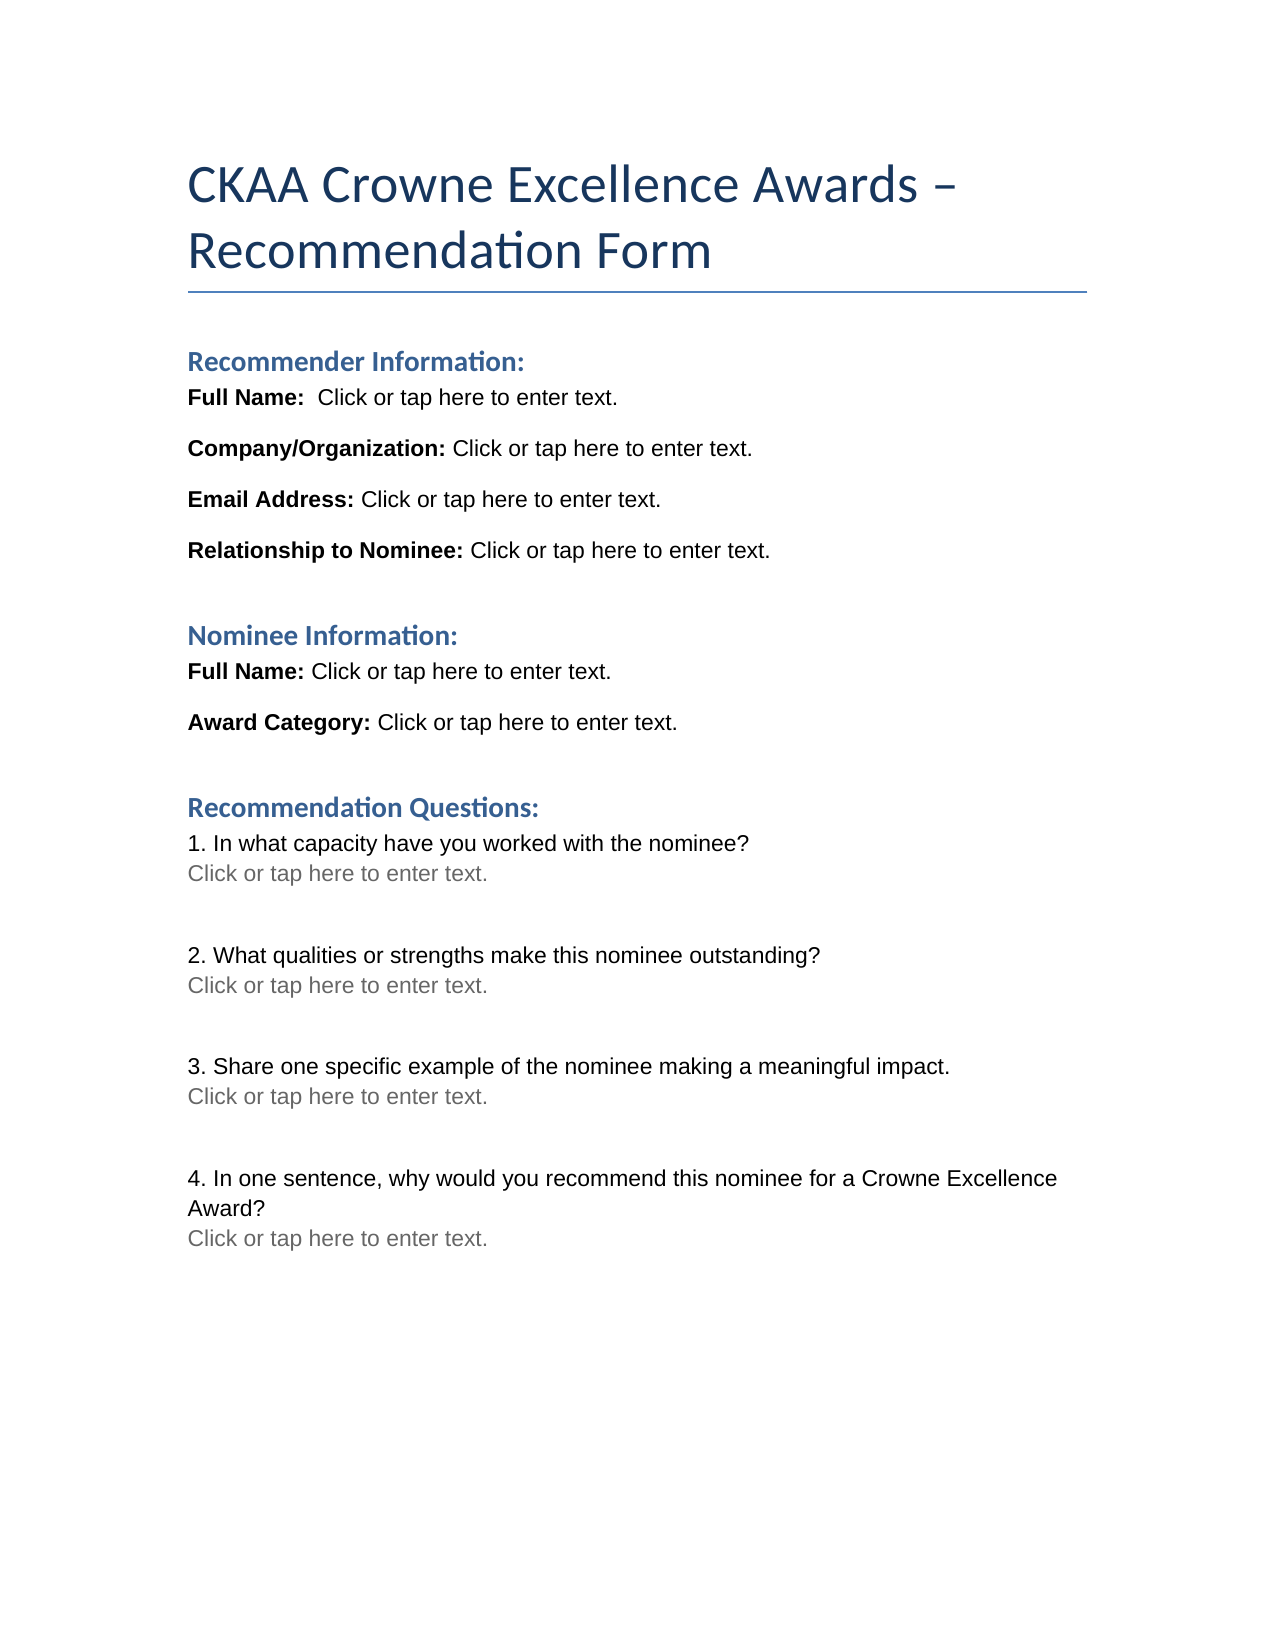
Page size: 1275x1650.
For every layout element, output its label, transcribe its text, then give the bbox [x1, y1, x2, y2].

text 4. In one sentence, why would you recommend this nominee for a Crowne Excellence Award? [187, 1164, 1087, 1281]
text 2. What qualities or strengths make this nominee outstanding? [187, 942, 1087, 1028]
text Relationship to Nominee: [187, 537, 1087, 563]
text Email Address: [187, 486, 1087, 512]
text 3. Share one specific example of the nominee making a meaningful impact. [187, 1053, 1087, 1140]
text Full Name: [187, 384, 1087, 410]
text 1. In what capacity have you worked with the nominee? [187, 830, 1087, 917]
subtitle Recommender Information: [187, 343, 1087, 378]
title CKAA Crowne Excellence Awards – Recommendation Form [187, 150, 1087, 293]
subtitle Recommendation Questions: [187, 789, 1087, 825]
subtitle Nominee Information: [187, 617, 1087, 653]
text Full Name: [187, 658, 1087, 684]
text Award Category: [187, 709, 1087, 735]
text Company/Organization: [187, 435, 1087, 461]
